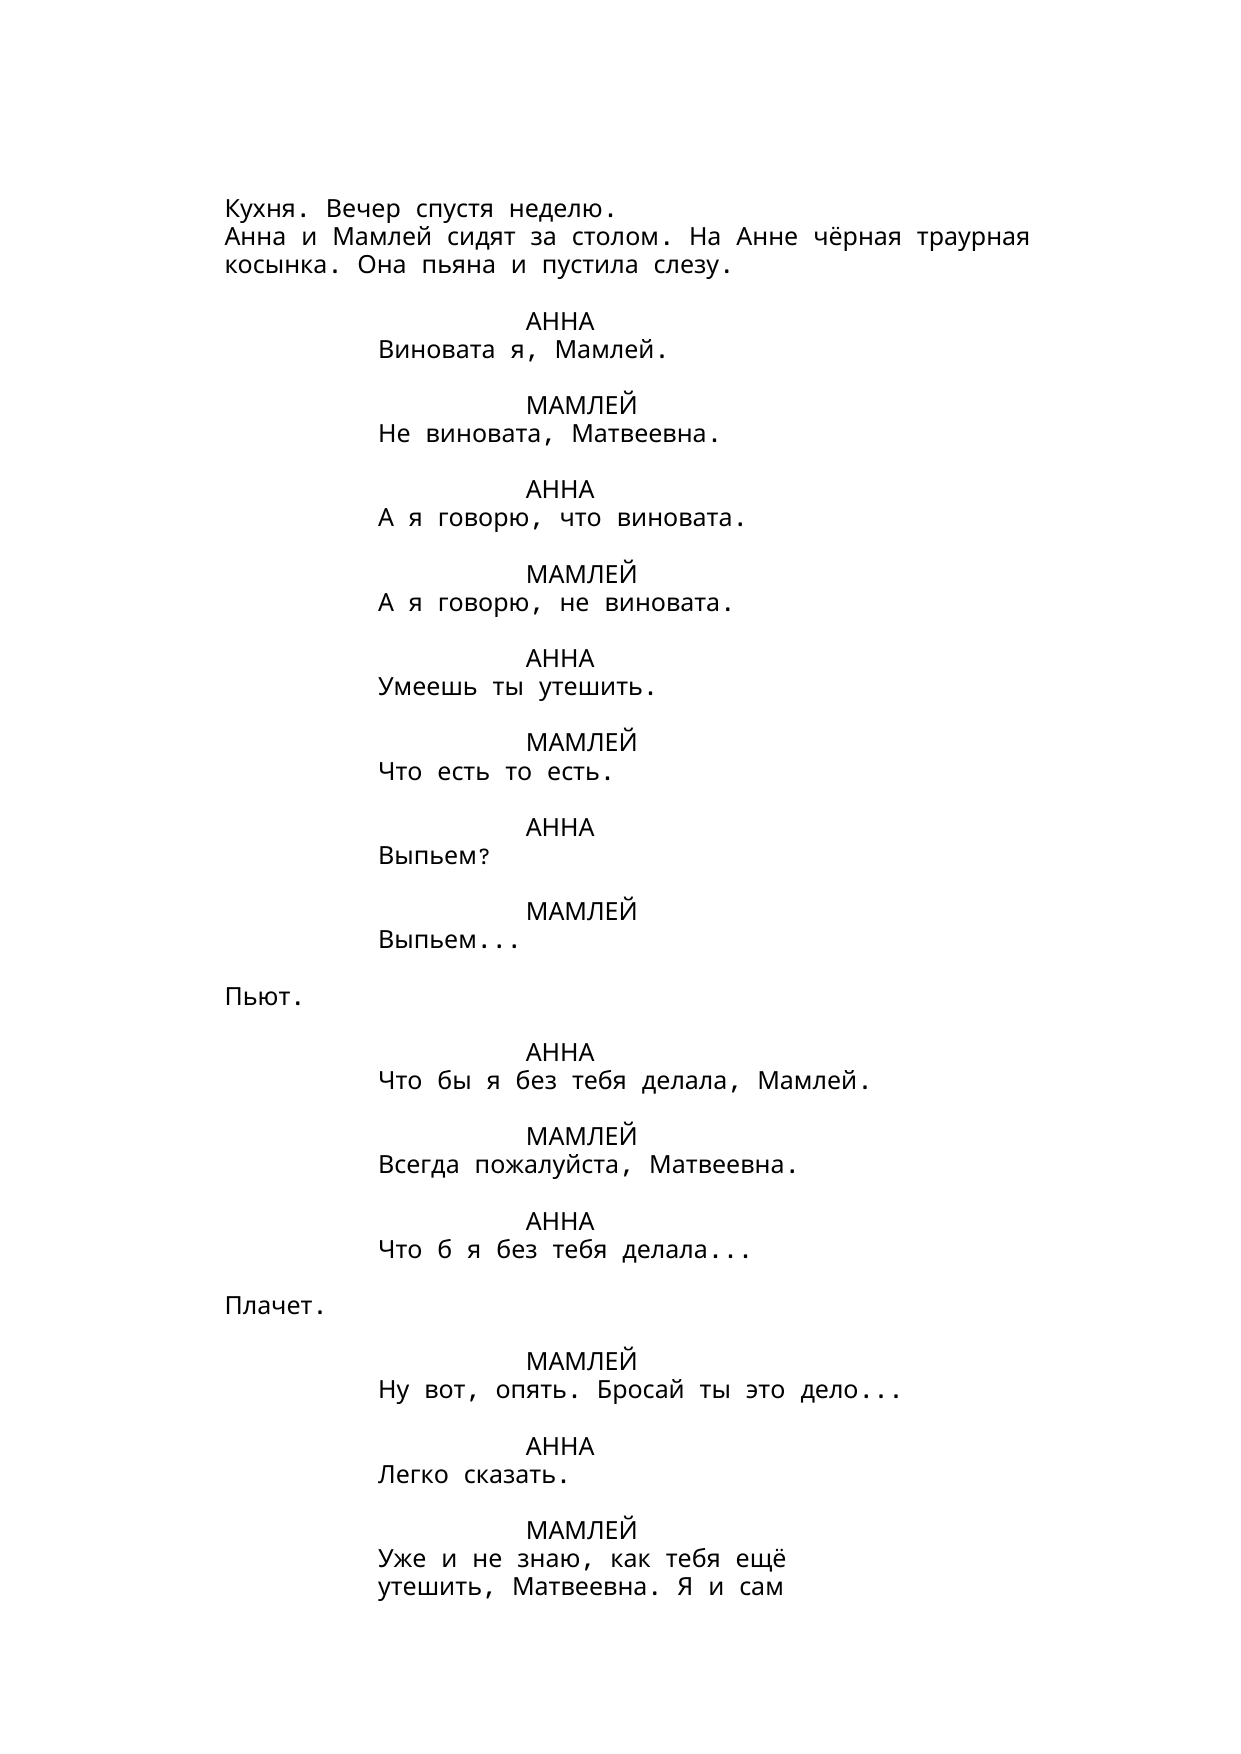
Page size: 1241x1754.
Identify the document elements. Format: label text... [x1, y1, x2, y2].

text Виновата я, Мамлей. [378, 338, 904, 367]
text Всегда пожалуйста, Матвеевна. [378, 1154, 904, 1182]
text МАМЛЕЙ [526, 901, 1107, 929]
text МАМЛЕЙ [526, 395, 1107, 423]
text Ну вот, опять. Бросай ты это дело... [378, 1379, 904, 1407]
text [378, 1548, 904, 1604]
text АННА [526, 1435, 1107, 1463]
text АННА [526, 648, 1107, 676]
text Плачет. [224, 1295, 1140, 1323]
text Что бы я без тебя делала, Мамлей. [378, 1070, 904, 1098]
text АННА [526, 1042, 1107, 1070]
text Пьют. [224, 985, 1140, 1013]
text Выпьем... [378, 929, 904, 957]
text Что есть то есть. [378, 760, 904, 788]
text Что б я без тебя делала... [378, 1238, 904, 1267]
text А я говорю, что виновата. [378, 507, 904, 535]
text МАМЛЕЙ [526, 563, 1107, 592]
text МАМЛЕЙ [526, 1351, 1107, 1379]
text Легко сказать. [378, 1463, 904, 1492]
text Анна и Мамлей сидят за столом. На Анне чёрная траурная косынка. Она пьяна и пустила слезу. [224, 226, 1140, 282]
text АННА [526, 817, 1107, 845]
text МАМЛЕЙ [526, 732, 1107, 760]
text А я говорю, не виновата. [378, 592, 904, 620]
text АННА [526, 310, 1107, 338]
text Кухня. Вечер спустя неделю. [224, 198, 1140, 226]
text Умеешь ты утешить. [378, 676, 904, 704]
text Не виновата, Матвеевна. [378, 423, 904, 451]
text АННА [526, 1210, 1107, 1238]
text АННА [526, 479, 1107, 507]
text МАМЛЕЙ [526, 1520, 1107, 1548]
text Выпьем? [378, 845, 904, 873]
text МАМЛЕЙ [526, 1126, 1107, 1154]
